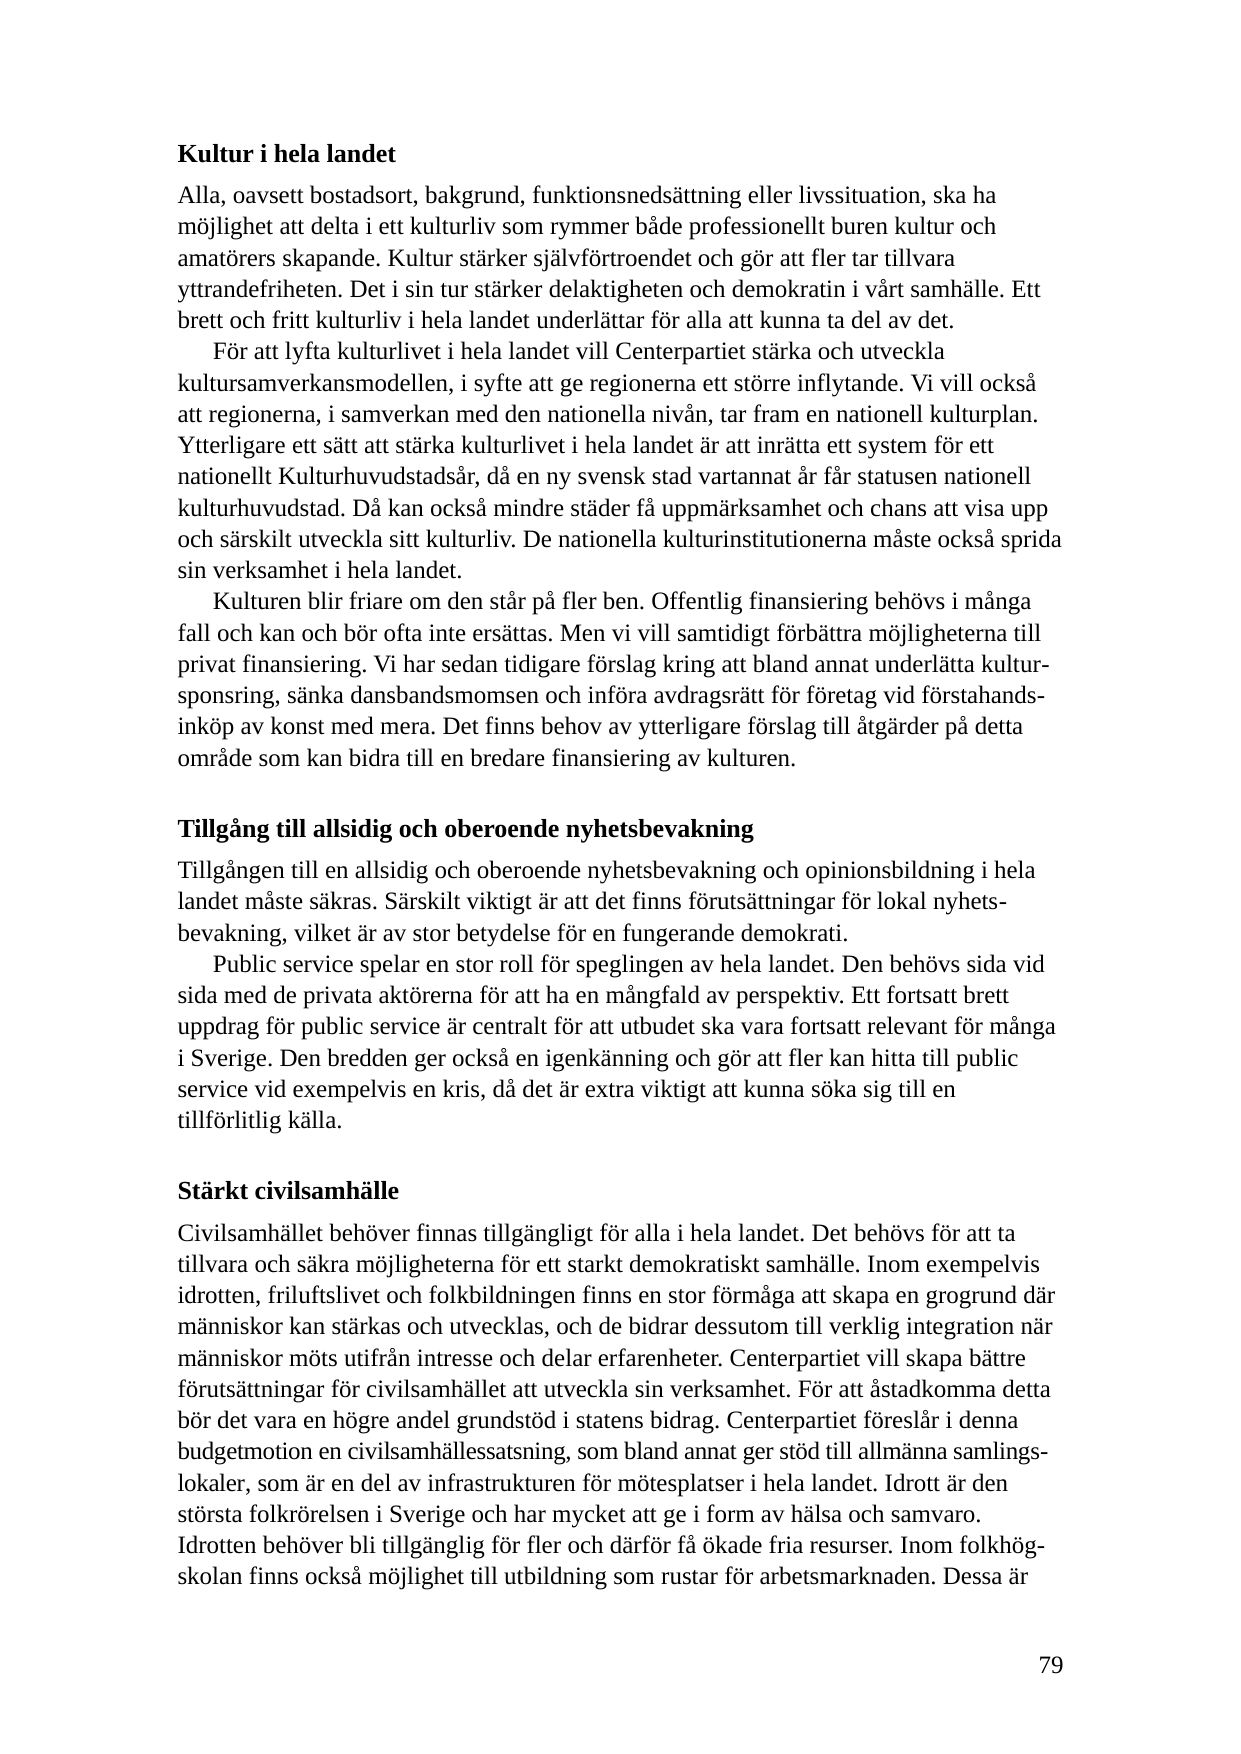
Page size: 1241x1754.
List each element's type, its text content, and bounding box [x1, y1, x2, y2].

text Kulturen blir friare om den står på fler ben. Offentlig finansiering behövs i många fall och kan och bör ofta inte ersättas. Men vi vill samtidigt förbättra möjligheterna till privat finansiering. Vi har sedan tidigare förslag kring att bland annat underlätta kultursponsring, sänka dansbandsmomsen och införa avdragsrätt för företag vid förstahandsinköp av konst med mera. Det finns behov av ytterligare förslag till åtgärder på detta område som kan bidra till en bredare finansiering av kulturen. [177, 584, 1063, 771]
text Public service spelar en stor roll för speglingen av hela landet. Den behövs sida vid sida med de privata aktörerna för att ha en mångfald av perspektiv. Ett fortsatt brett uppdrag för public service är centralt för att utbudet ska vara fortsatt relevant för många i Sverige. Den bredden ger också en igenkänning och gör att fler kan hitta till public service vid exempelvis en kris, då det är extra viktigt att kunna söka sig till en tillförlitlig källa. [177, 946, 1063, 1134]
text För att lyfta kulturlivet i hela landet vill Centerpartiet stärka och utveckla kultursamverkansmodellen, i syfte att ge regionerna ett större inflytande. Vi vill också att regionerna, i samverkan med den nationella nivån, tar fram en nationell kulturplan. Ytterligare ett sätt att stärka kulturlivet i hela landet är att inrätta ett system för ett nationellt Kulturhuvudstadsår, då en ny svensk stad vartannat år får statusen nationell kulturhuvudstad. Då kan också mindre städer få uppmärksamhet och chans att visa upp och särskilt utveckla sitt kulturliv. De nationella kulturinstitutionerna måste också sprida sin verksamhet i hela landet. [177, 334, 1063, 584]
subtitle Kultur i hela landet [177, 134, 1063, 169]
text Alla, oavsett bostadsort, bakgrund, funktionsnedsättning eller livssituation, ska ha möjlighet att delta i ett kulturliv som rymmer både professionellt buren kultur och amatörers skapande. Kultur stärker självförtroendet och gör att fler tar tillvara yttrandefriheten. Det i sin tur stärker delaktigheten och demokratin i vårt samhälle. Ett brett och fritt kulturliv i hela landet underlättar för alla att kunna ta del av det. [177, 178, 1063, 334]
subtitle Stärkt civilsamhälle [177, 1171, 1063, 1207]
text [177, 1215, 1063, 1590]
text Tillgången till en allsidig och oberoende nyhetsbevakning och opinionsbildning i hela landet måste säkras. Särskilt viktigt är att det finns förutsättningar för lokal nyhetsbevakning, vilket är av stor betydelse för en fungerande demokrati. [177, 853, 1063, 946]
subtitle Tillgång till allsidig och oberoende nyhetsbevakning [177, 809, 1063, 844]
